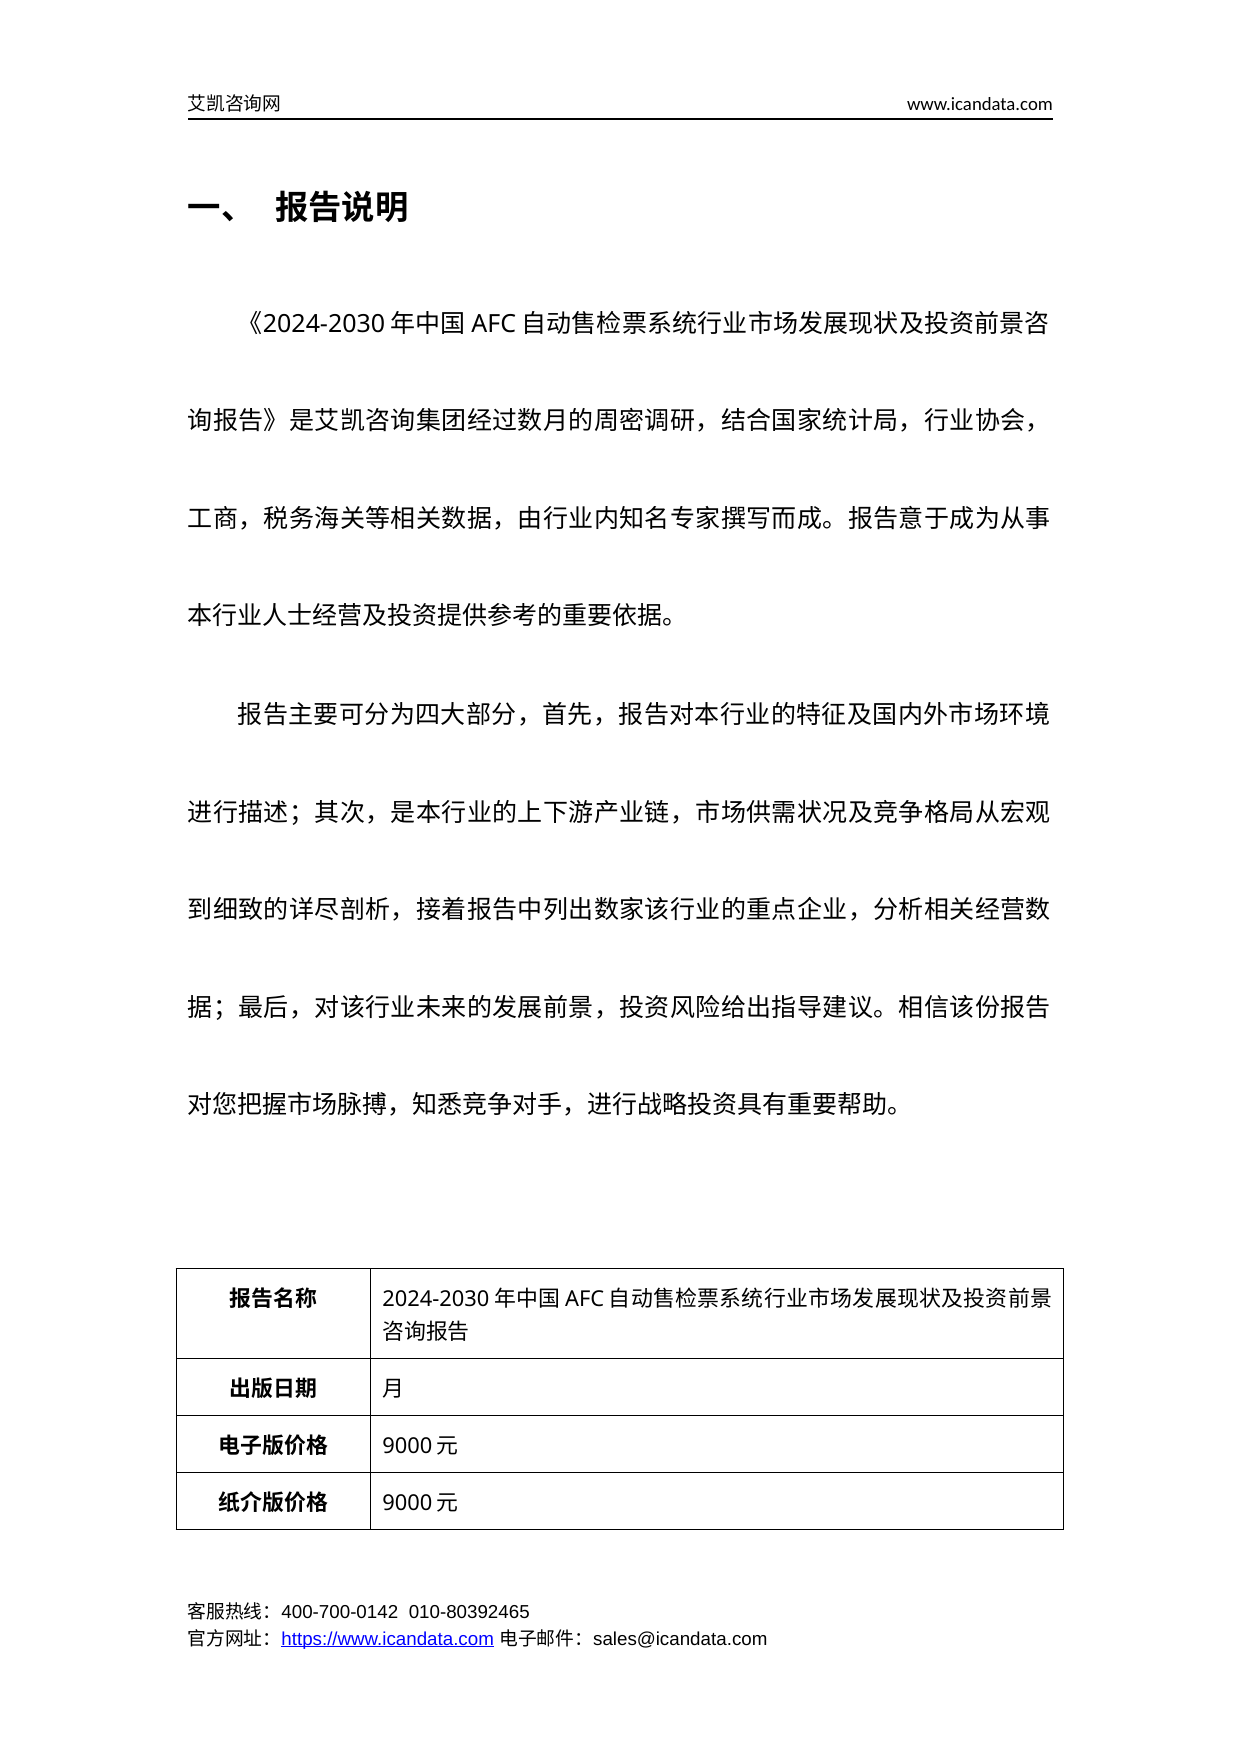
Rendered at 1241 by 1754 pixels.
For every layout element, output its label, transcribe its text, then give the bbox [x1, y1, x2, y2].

table_header 报告名称 [177, 1269, 370, 1358]
table_cell 电子版价格 [177, 1416, 370, 1472]
table_cell 月 [371, 1359, 1063, 1415]
text 报告主要可分为四大部分，首先，报告对本行业的特征及国内外市场环境进行描述；其次，是本行业的上下游产业链，市场供需状况及竞争格局从宏观到细致的详尽剖析，接着报告中列出数家该行业的重点企业，分析相关经营数据；最后，对该行业未来的发展前景，投资风险给出指导建议。相信该份报告对您把握市场脉搏，知悉竞争对手，进行战略投资具有重要帮助。 [187, 681, 1053, 1136]
subtitle 报告说明 [187, 172, 1053, 237]
table_cell 9000元 [371, 1473, 1063, 1529]
table_cell 纸介版价格 [177, 1473, 370, 1529]
table_header 2024-2030年中国AFC自动售检票系统行业市场发展现状及投资前景咨询报告 [371, 1269, 1063, 1358]
table_cell 出版日期 [177, 1359, 370, 1415]
table_cell 9000元 [371, 1416, 1063, 1472]
text 《2024-2030年中国AFC自动售检票系统行业市场发展现状及投资前景咨询报告》是艾凯咨询集团经过数月的周密调研，结合国家统计局，行业协会，工商，税务海关等相关数据，由行业内知名专家撰写而成。报告意于成为从事本行业人士经营及投资提供参考的重要依据。 [187, 289, 1053, 646]
